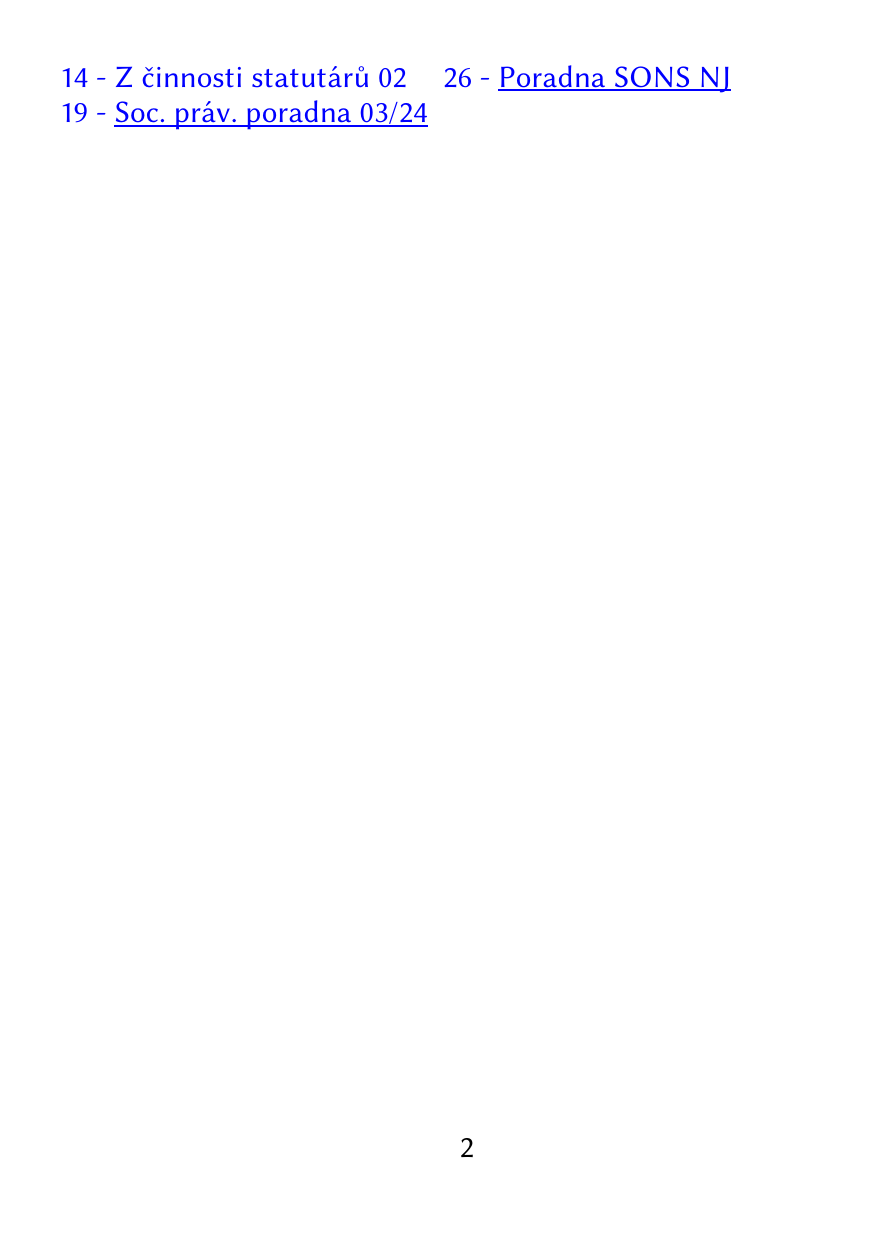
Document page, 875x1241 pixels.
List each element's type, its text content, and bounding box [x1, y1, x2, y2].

text 14 - Z činnosti statutárů 02 [59, 59, 431, 95]
text 26 - Poradna SONS NJ [443, 59, 815, 95]
text 19 - Soc. práv. poradna 03/24 [59, 95, 431, 130]
